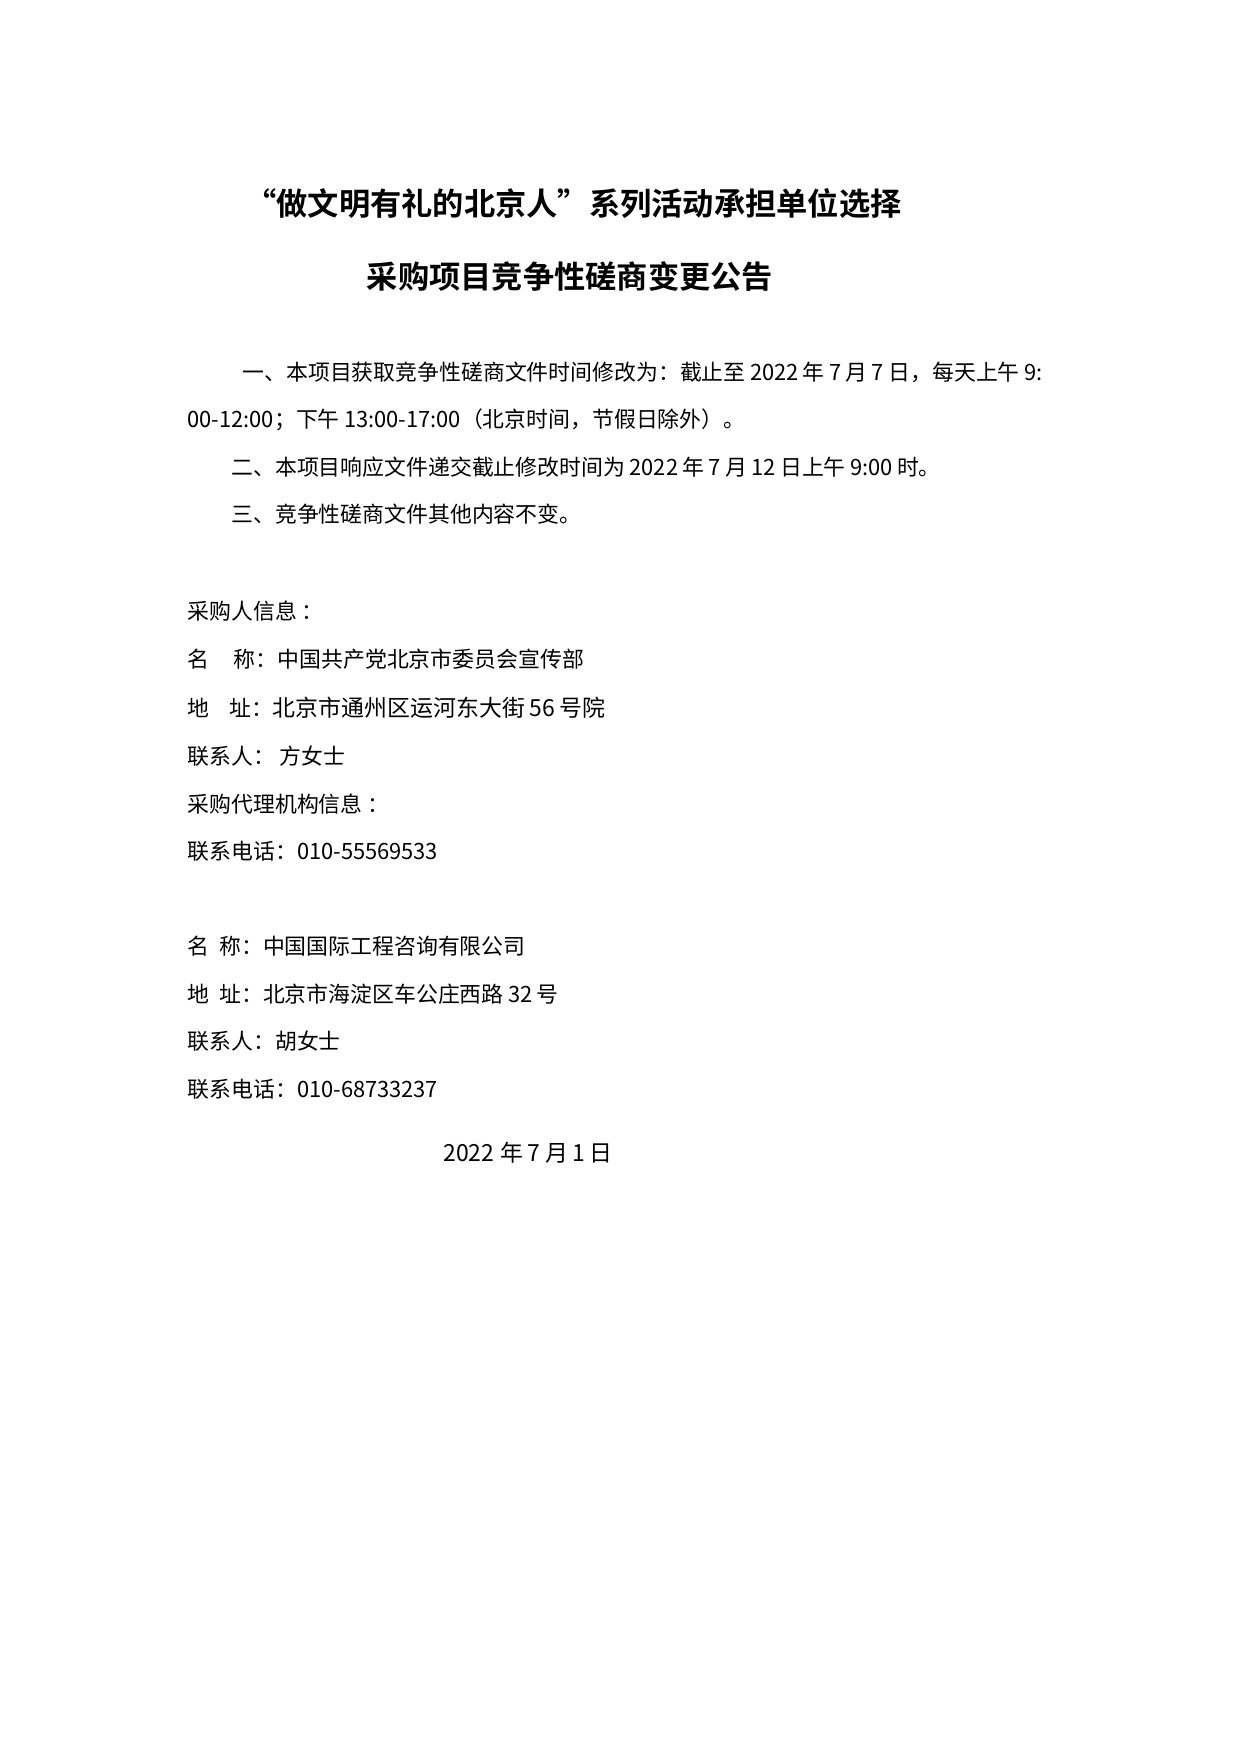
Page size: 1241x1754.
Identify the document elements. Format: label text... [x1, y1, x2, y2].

text 联系人： 方女士 [187, 739, 1053, 771]
text 地 址：北京市通州区运河东大街56号院 [187, 689, 1053, 723]
text 采购代理机构信息 ： [187, 787, 1053, 818]
text 联系电话：010-68733237 [187, 1072, 1053, 1103]
text 联系人：胡女士 [187, 1024, 1053, 1056]
text 名 称：中国共产党北京市委员会宣传部 [187, 642, 1053, 674]
text 地 址：北京市海淀区车公庄西路32号 [187, 977, 1053, 1008]
text 采购项目竞争性磋商变更公告 [187, 242, 952, 307]
text 采购人信息 ： [187, 594, 1053, 626]
text 一、本项目获取竞争性磋商文件时间修改为：截止至2022年7月7日，每天上午9:00-12:00；下午13:00-17:00（北京时间，节假日除外）。 [187, 354, 1053, 434]
text 名 称：中国国际工程咨询有限公司 [187, 929, 1053, 961]
text 2022年7月1日 [187, 1119, 1053, 1184]
text 二、本项目响应文件递交截止修改时间为2022年7月12日上午9:00时。 [187, 449, 1053, 481]
text 联系电话：010-55569533 [187, 834, 1053, 866]
text “做文明有礼的北京人”系列活动承担单位选择 [187, 169, 952, 234]
text 三、竞争性磋商文件其他内容不变。 [187, 497, 1053, 529]
